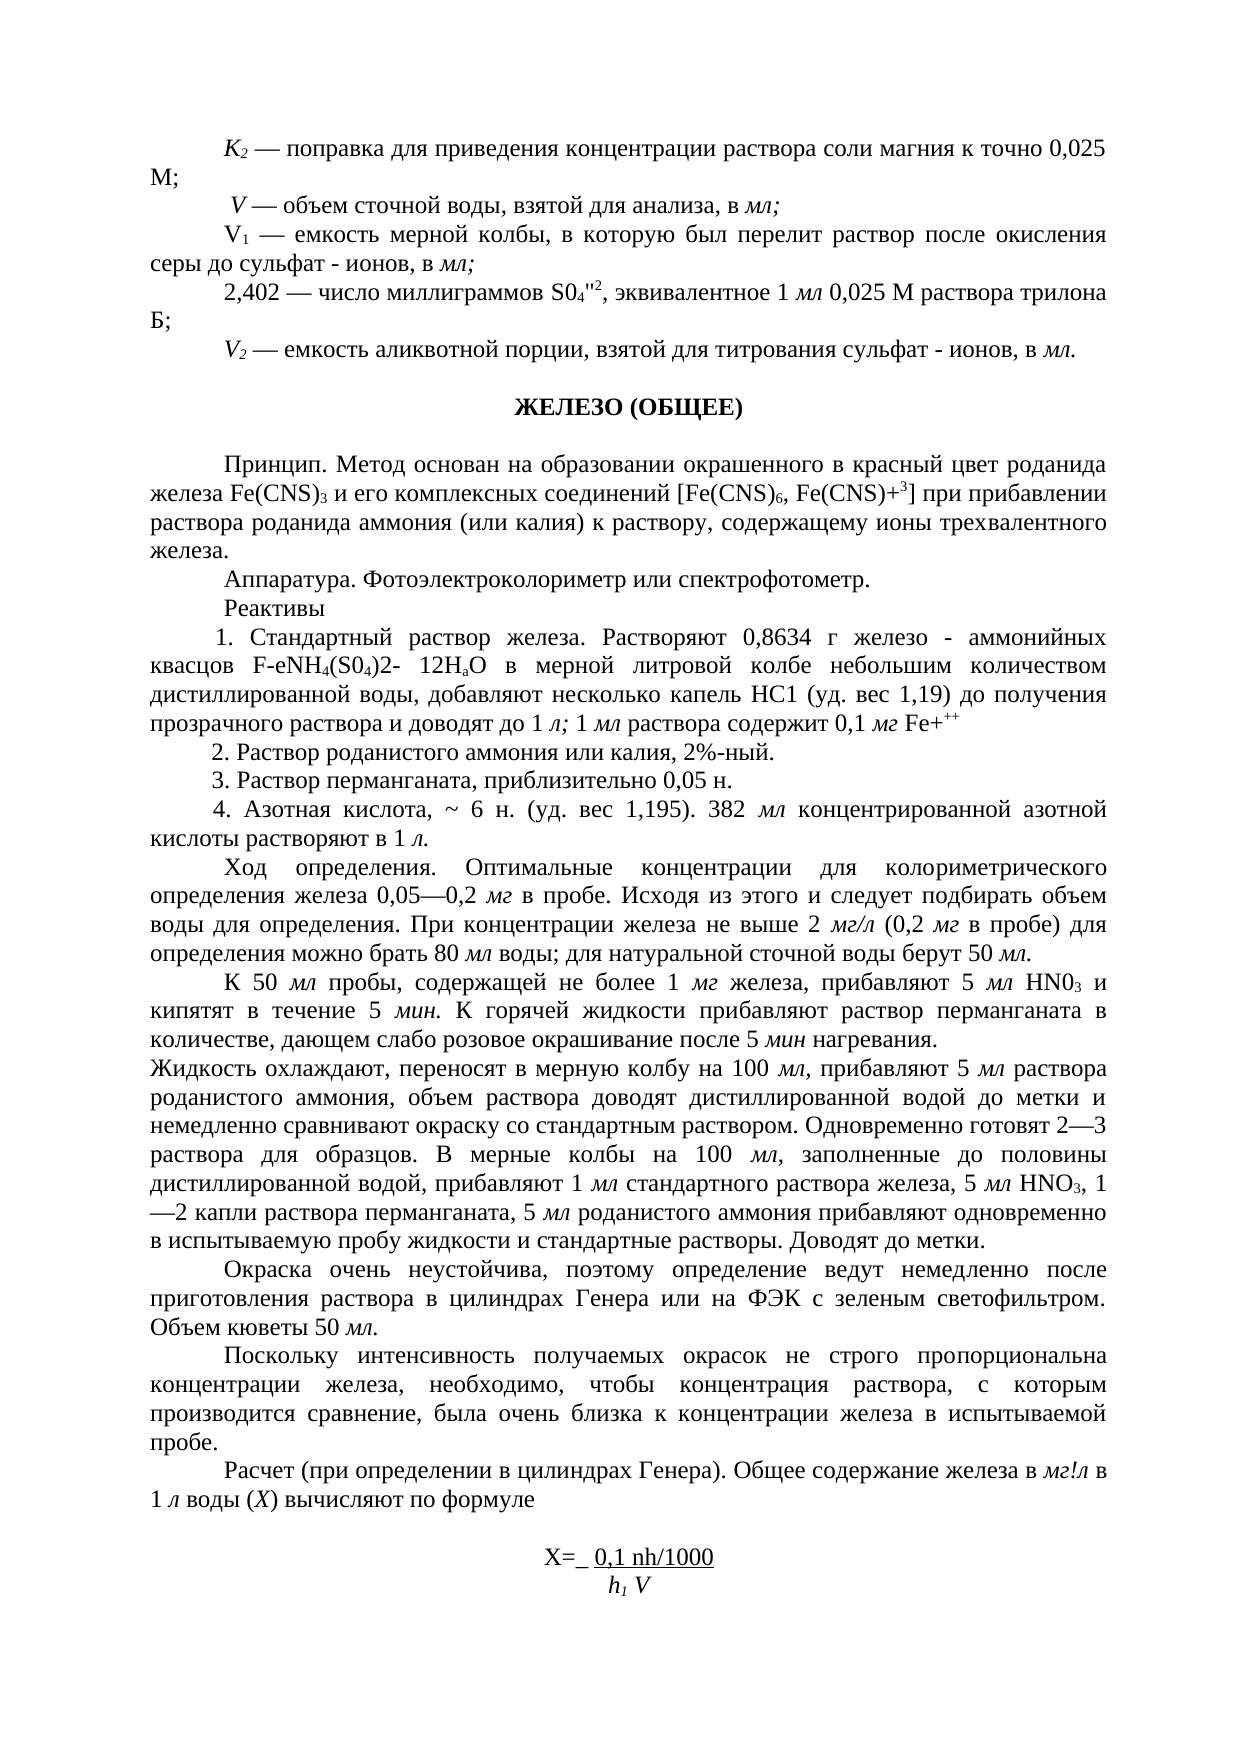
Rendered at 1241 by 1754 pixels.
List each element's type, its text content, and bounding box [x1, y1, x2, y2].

text К2 — поправка для приведения концентрации раствора соли магния к точно 0,025 М; [150, 133, 1107, 190]
text Реактивы [150, 593, 1107, 622]
text 1. Стандартный раствор железа. Растворяют 0,8634 г железо - аммонийных квасцов F-eNH4(S04)2- 12НаО в мерной литровой колбе небольшим количеством дистиллированной воды, добавляют несколько капель НC1 (уд. вес 1,19) до получения прозрачного раствора и доводят до 1 л; 1 мл раствора содержит 0,1 мг Fe+++ [150, 622, 1107, 737]
text Поскольку интенсивность получаемых окрасок не строго пропорциональна концентрации железа, необходимо, чтобы концентрация раствора, с которым производится сравнение, была очень близка к концентрации железа в испытываемой пробе. [150, 1340, 1107, 1455]
text Принцип. Метод основан на образовании окрашенного в красный цвет роданида железа Fe(CNS)3 и его комплексных соединений [Fe(CNS)6, Fe(CNS)+3] при прибавлении раствора роданида аммония (или калия) к раствору, содержащему ионы трехвалентного железа. [150, 449, 1107, 564]
text ЖЕЛЕЗО (ОБЩЕЕ) [150, 392, 1107, 420]
text X=_ 0,1 nh/1000 [150, 1542, 1107, 1570]
text Ход определения. Оптимальные концентрации для колориметрического определения железа 0,05—0,2 мг в пробе. Исходя из этого и следует подбирать объем воды для определения. При концентрации железа не выше 2 мг/л (0,2 мг в пробе) для определения можно брать 80 мл воды; для натуральной сточной воды берут 50 мл. [150, 852, 1107, 967]
text 2. Раствор роданистого аммония или калия, 2%-ный. [150, 737, 1107, 765]
text h1 V [150, 1570, 1107, 1599]
text 2,402 — число миллиграммов S04"2, эквивалентное 1 мл 0,025 М раствора трилона Б; [150, 277, 1107, 334]
text V2 — емкость аликвотной порции, взятой для титрования сульфат - ионов, в мл. [150, 334, 1107, 363]
text 4. Азотная кислота, ~ 6 н. (уд. вес 1,195). 382 мл концентрированной азотной кислоты растворяют в 1 л. [150, 794, 1107, 852]
text Аппаратура. Фотоэлектроколориметр или спектрофотометр. [150, 564, 1107, 593]
text Окраска очень неустойчива, поэтому определение ведут немедленно после приготовления раствора в цилиндрах Генера или на ФЭК с зеленым светофильтром. Объем кюветы 50 мл. [150, 1254, 1107, 1340]
text V — объем сточной воды, взятой для анализа, в мл; [150, 190, 1107, 219]
text Жидкость охлаждают, переносят в мерную колбу на 100 мл, прибавляют 5 мл раствора роданистого аммония, объем раствора доводят дистиллированной водой до метки и немедленно сравнивают окраску со стандартным раствором. Одновременно готовят 2—3 раствора для образцов. В мерные колбы на 100 мл, заполненные до половины дистиллированной водой, прибавляют 1 мл стандартного раствора железа, 5 мл HNO3, 1—2 капли раствора перманганата, 5 мл роданистого аммония прибавляют одновременно в испытываемую пробу жидкости и стандартные растворы. Доводят до метки. [150, 1053, 1107, 1254]
text Расчет (при определении в цилиндрах Генера). Общее содержание железа в мг!л в 1 л воды (X) вычисляют по формуле [150, 1455, 1107, 1513]
text 3. Раствор перманганата, приблизительно 0,05 н. [150, 765, 1107, 794]
text К 50 мл пробы, содержащей не более 1 мг железа, прибавляют 5 мл HN03 и кипятят в течение 5 мин. К горячей жидкости прибавляют раствор перманганата в количестве, дающем слабо розовое окрашивание после 5 мин нагревания. [150, 967, 1107, 1053]
text V1 — емкость мерной колбы, в которую был перелит раствор после окисления серы до сульфат - ионов, в мл; [150, 219, 1107, 277]
